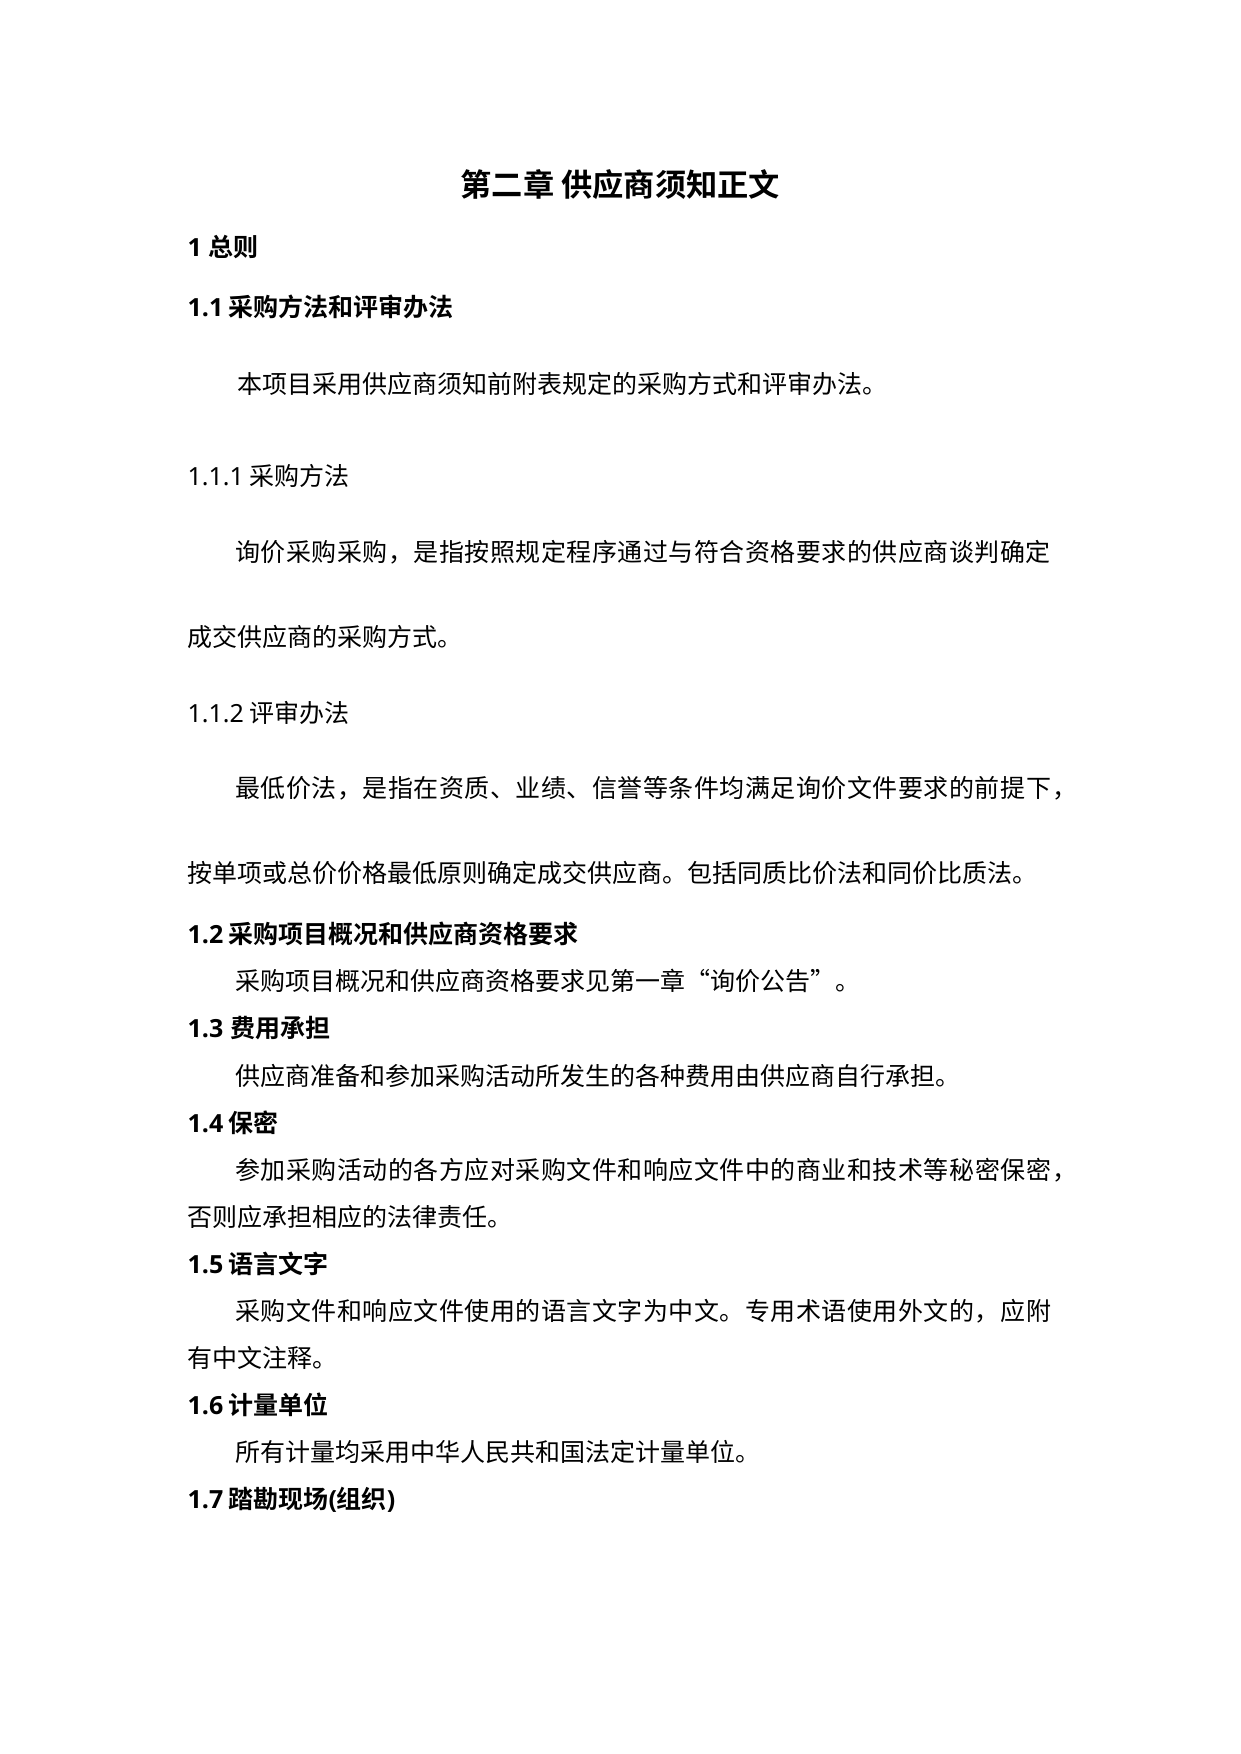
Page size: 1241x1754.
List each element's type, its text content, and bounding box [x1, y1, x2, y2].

text 采购项目概况和供应商资格要求见第一章“询价公告”。 [187, 962, 1053, 998]
text 第二章 供应商须知正文 [187, 150, 1053, 215]
text 采购文件和响应文件使用的语言文字为中文。专用术语使用外文的，应附有中文注释。 [187, 1291, 1053, 1375]
text 本项目采用供应商须知前附表规定的采购方式和评审办法。 [232, 350, 1053, 415]
text 供应商准备和参加采购活动所发生的各种费用由供应商自行承担。 [187, 1056, 1053, 1092]
text 1.5语言文字 [187, 1244, 1053, 1281]
text 1 总则 [187, 227, 1053, 264]
text 1.4保密 [187, 1103, 1053, 1139]
text 1.1.2评审办法 [187, 679, 1053, 744]
text 1.3 费用承担 [187, 1009, 1053, 1045]
text 参加采购活动的各方应对采购文件和响应文件中的商业和技术等秘密保密，否则应承担相应的法律责任。 [187, 1150, 1053, 1233]
text 1.1采购方法和评审办法 [187, 287, 1053, 323]
text 1.1.1采购方法 [187, 442, 1053, 507]
text 1.7踏勘现场(组织) [187, 1480, 1053, 1516]
text 最低价法，是指在资质、业绩、信誉等条件均满足询价文件要求的前提下，按单项或总价价格最低原则确定成交供应商。包括同质比价法和同价比质法。 [187, 754, 1053, 904]
text 询价采购采购，是指按照规定程序通过与符合资格要求的供应商谈判确定成交供应商的采购方式。 [187, 518, 1053, 668]
text 所有计量均采用中华人民共和国法定计量单位。 [187, 1433, 1053, 1469]
text 1.2采购项目概况和供应商资格要求 [187, 915, 1053, 951]
text 1.6计量单位 [187, 1386, 1053, 1422]
